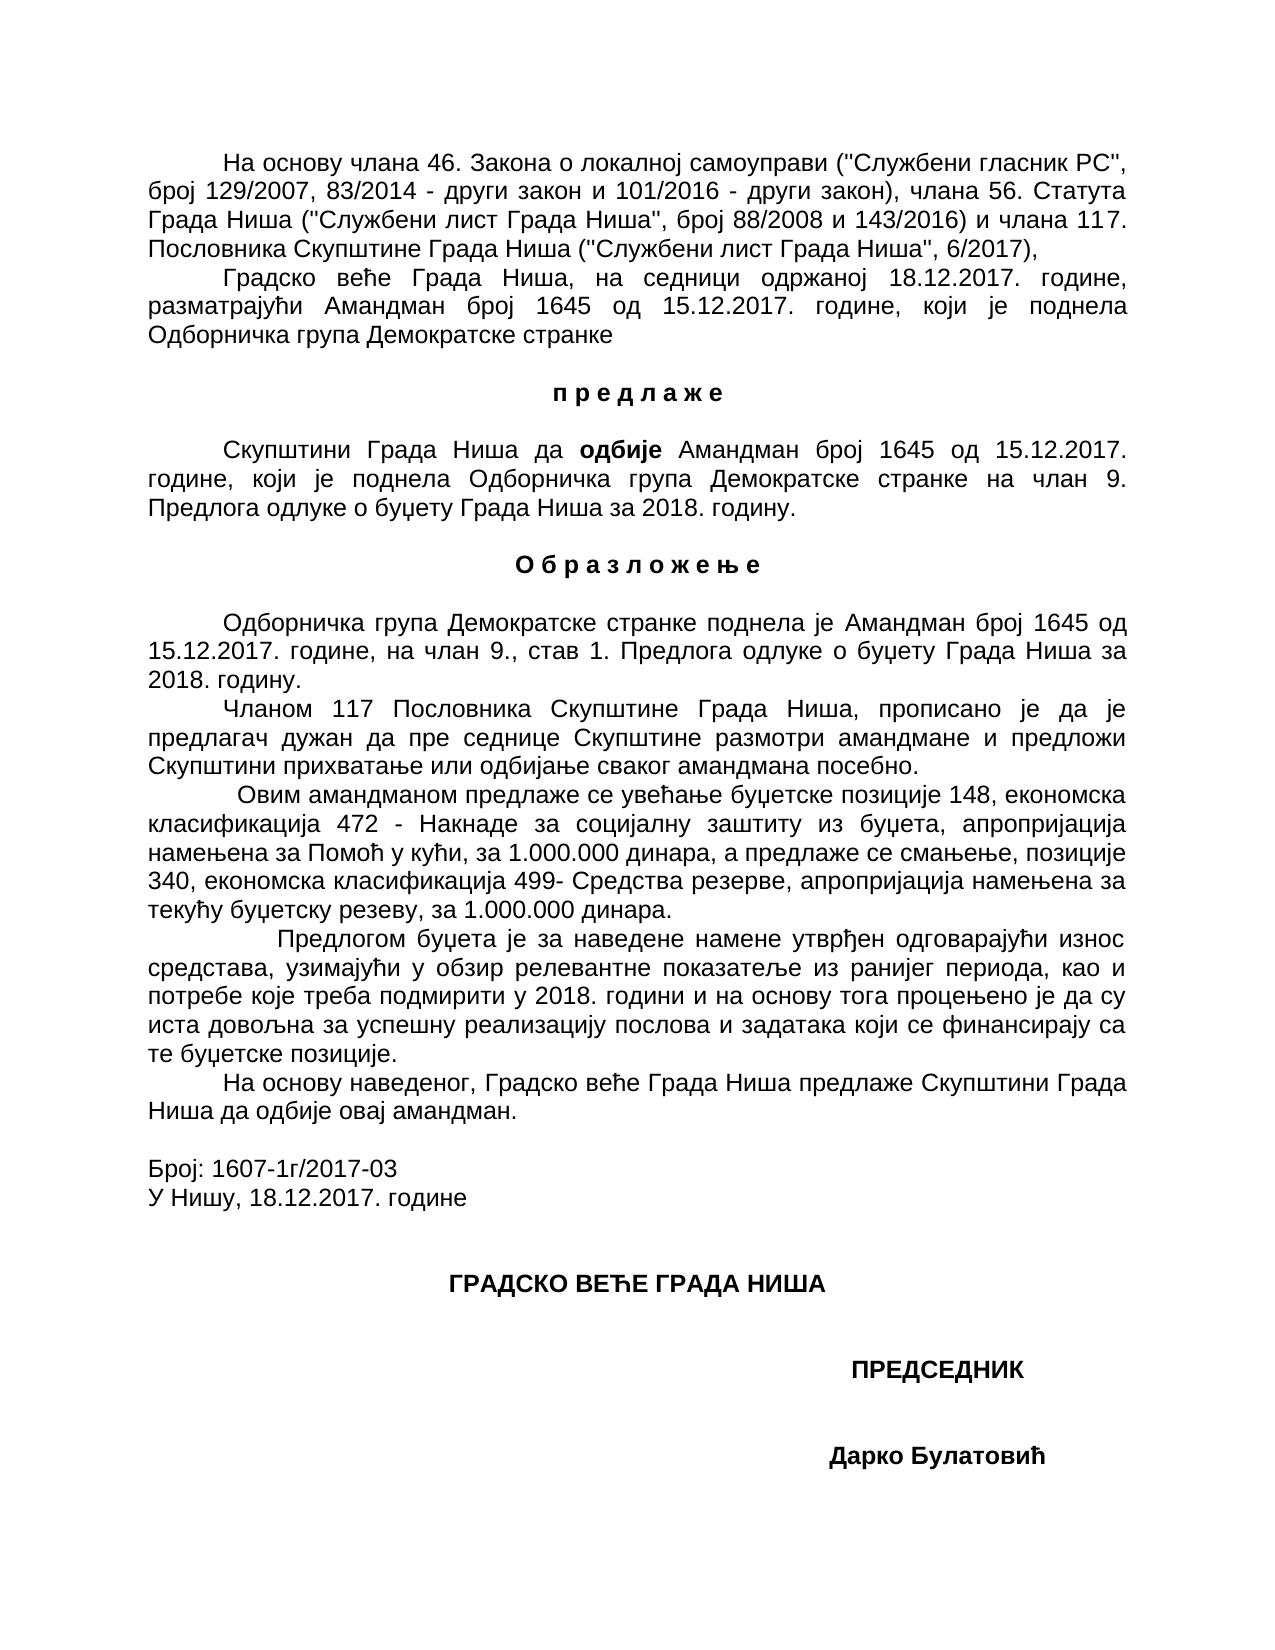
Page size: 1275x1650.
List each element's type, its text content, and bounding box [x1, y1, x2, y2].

text п р е д л а ж е [148, 378, 1127, 406]
text Број: 1607-1г/2017-03 [148, 1154, 1127, 1183]
text ПРЕДСЕДНИК [748, 1355, 1127, 1384]
text Предлогом буџета је за наведене намене утврђен одговарајући износ средстава, узимајући у обзир релевантне показатеље из ранијег периода, као и потребе које треба подмирити у 2018. години и на основу тога процењено је да су иста довољна за успешну реализацију послова и задатака који се финансирају са те буџетске позиције. [148, 924, 1127, 1068]
text У Нишу, 18.12.2017. године [148, 1183, 1127, 1211]
text На основу наведеног, Градско веће Града Ниша предлаже Скупштини Града Ниша да одбије овај амандман. [148, 1068, 1127, 1125]
text Одборничка група Демократске странке поднела је Амандман број 1645 од 15.12.2017. године, на члан 9., став 1. Предлога одлуке о буџету Града Ниша за 2018. годину. [148, 608, 1127, 694]
text Градско веће Града Ниша, на седници одржаној 18.12.2017. године, разматрајући Амандман број 1645 од 15.12.2017. године, који је поднела Oдборничка група Демократске странке [148, 263, 1127, 349]
text Чланом 117 Пословника Скупштине Града Ниша, прописано је да је предлагач дужан да пре седнице Скупштине размотри амандмане и предложи Скупштини прихватање или одбијање сваког амандмана посебно. [148, 694, 1127, 780]
text На основу члана 46. Закона о локалној самоуправи (''Службени гласник РС'', број 129/2007, 83/2014 - други закон и 101/2016 - други закон), члана 56. Статута Града Ниша (''Службени лист Града Ниша'', број 88/2008 и 143/2016) и члана 117. Пословника Скупштине Града Ниша (''Службени лист Града Ниша'', 6/2017), [148, 148, 1127, 263]
text Овим амандманом предлаже се увећање буџетске позиције 148, економска класификација 472 - Накнаде за социјалну заштиту из буџета, апропријација намењена за Помоћ у кући, за 1.000.000 динара, а предлаже се смањење, позиције 340, економска класификација 499- Средства резерве, апропријација намењена за текућу буџетску резеву, за 1.000.000 динара. [148, 780, 1127, 924]
text О б р а з л о ж е њ е [148, 550, 1127, 579]
text Скупштини Града Ниша да одбије Амандман број 1645 од 15.12.2017. године, који је поднела Oдборничка група Демократске странке на члан 9. Предлога одлуке о буџету Града Ниша за 2018. годину. [148, 435, 1127, 521]
text Дарко Булатовић [748, 1441, 1127, 1470]
text ГРАДСКО ВЕЋЕ ГРАДА НИША [148, 1269, 1127, 1298]
